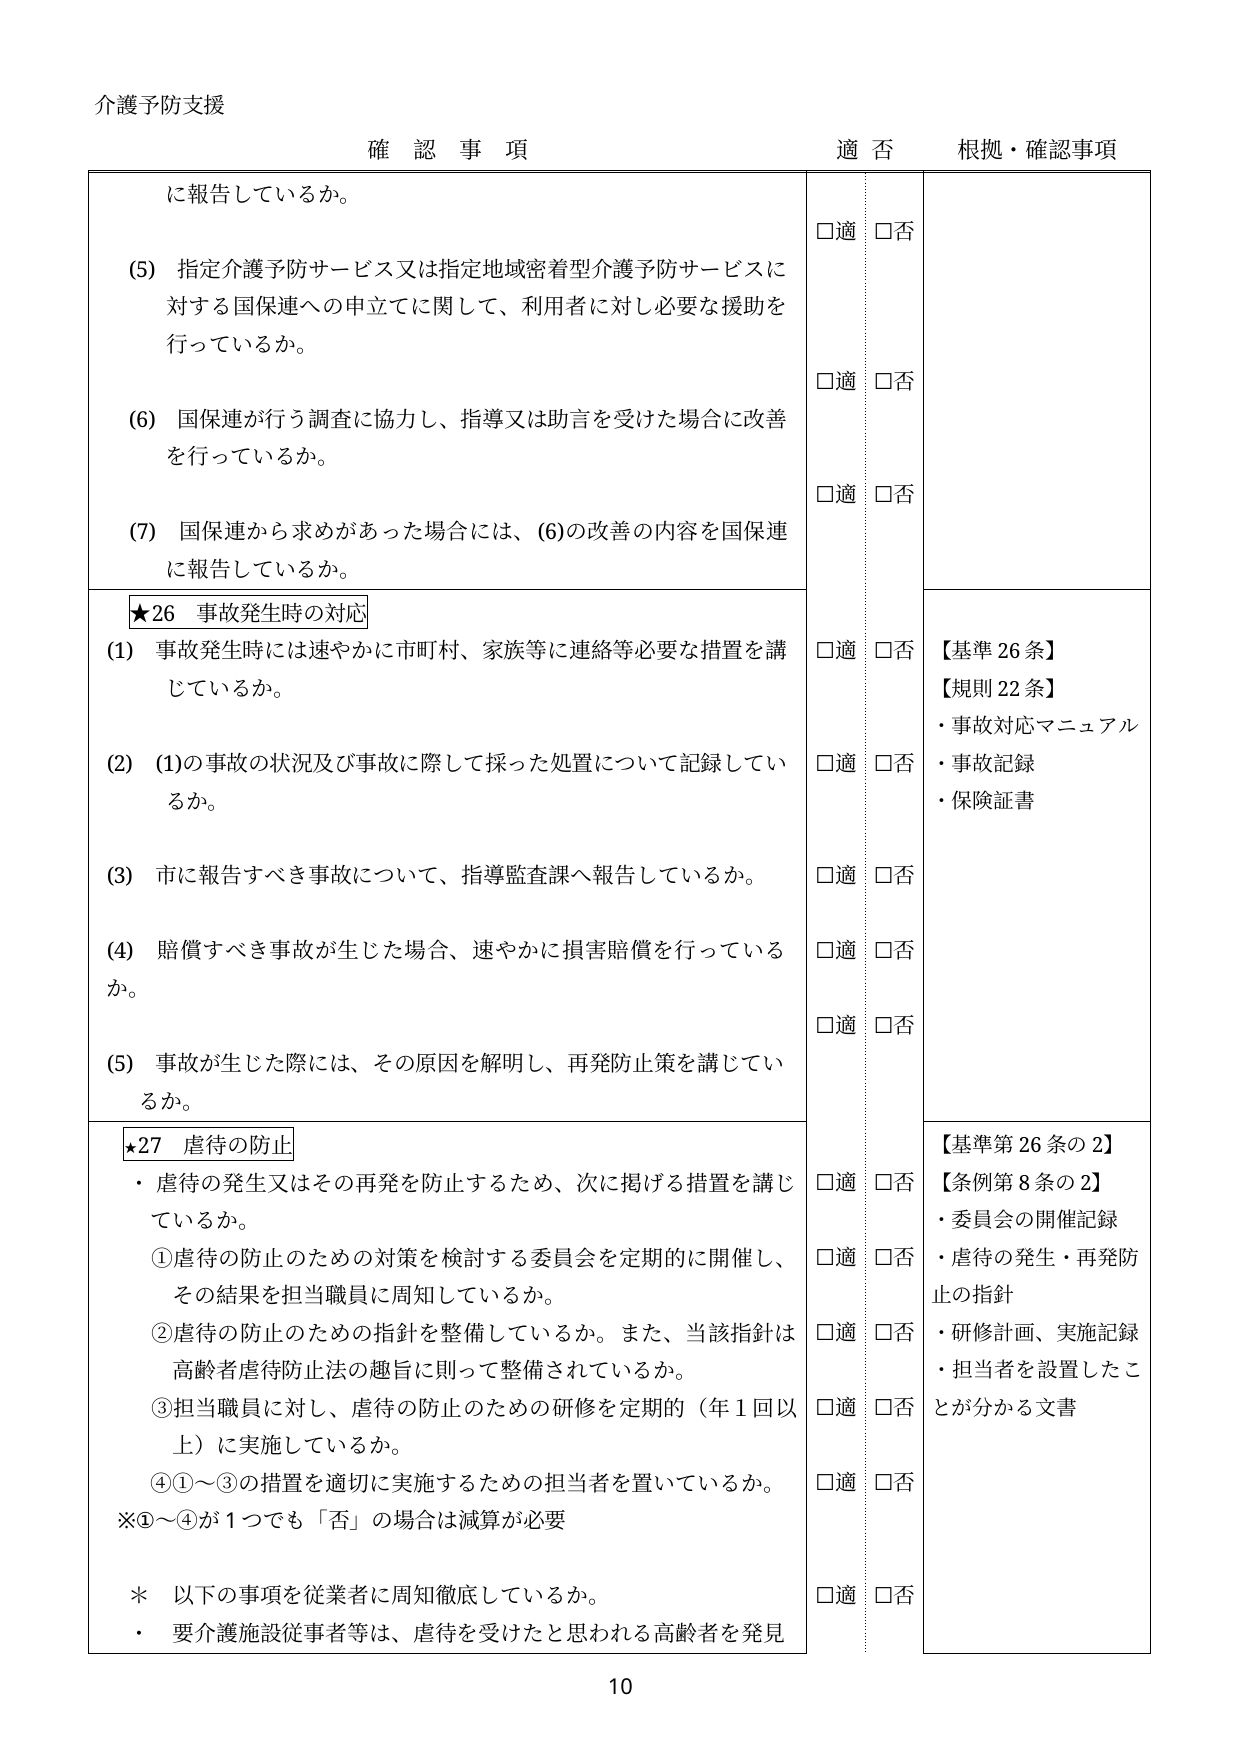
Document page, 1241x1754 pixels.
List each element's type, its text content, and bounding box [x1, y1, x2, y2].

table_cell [89, 173, 806, 589]
table_header 根拠・確認事項 [924, 127, 1151, 170]
table_cell 適 適 適 適 適 [807, 589, 865, 1121]
table_header 適 否 [807, 127, 924, 170]
table_cell 適 適 適 適 適 適 [807, 1121, 865, 1653]
table_cell 適 適 適 適 適 適 適 [807, 173, 865, 589]
table_cell 否 否 否 否 否 否 [865, 1121, 923, 1653]
table_cell 【基準26条】 【規則22条】 ・事故対応マニュアル ・事故記録 ・保険証書 [924, 590, 1150, 1121]
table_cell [924, 173, 1150, 589]
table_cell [924, 1122, 1150, 1653]
table_header 確 認 事 項 [89, 127, 807, 170]
table_cell 否 否 否 否 否 否 否 [865, 173, 923, 589]
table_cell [89, 1122, 806, 1653]
table_cell ★26 事故発生時の対応 (1) 事故発生時には速やかに市町村、家族等に連絡等必要な措置を講じているか。 (2) (1)の事故の状況及び事故に際して採った処置について記録しているか。 (3) 市に報告すべき事故について、指導監査課へ報告しているか。 (4) 賠償すべき事故が生じた場合、速やかに損害賠償を行っているか。 (5) 事故が生じた際には、その原因を解明し、再発防止策を講じてい るか。 [89, 590, 806, 1121]
table_cell 否 否 否 否 否 [865, 589, 923, 1121]
